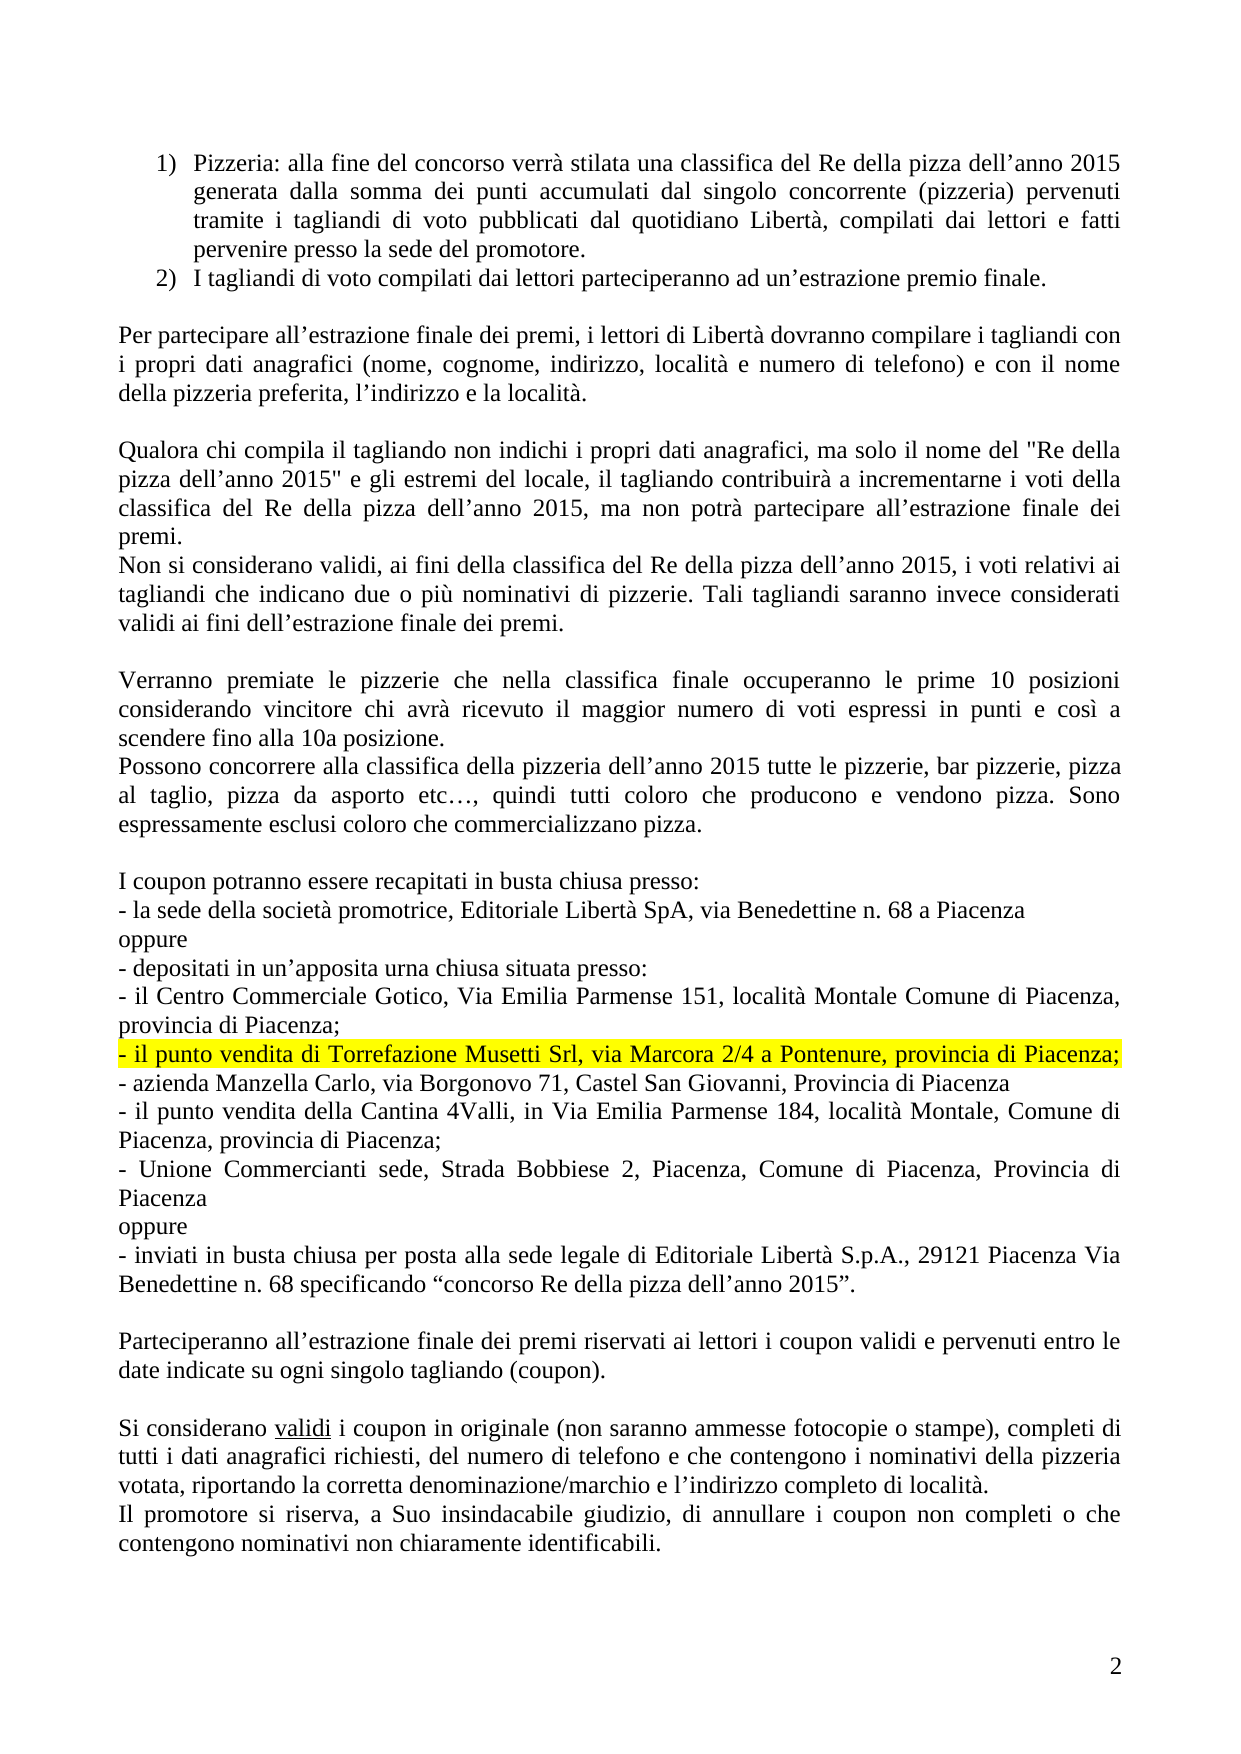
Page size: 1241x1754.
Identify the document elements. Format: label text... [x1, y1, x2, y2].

text - il punto vendita della Cantina 4Valli, in Via Emilia Parmense 184, località Montale, Comune di Piacenza, provincia di Piacenza; [118, 1096, 1122, 1154]
text Il promotore si riserva, a Suo insindacabile giudizio, di annullare i coupon non completi o che contengono nominativi non chiaramente identificabili. [118, 1499, 1122, 1556]
list Pizzeria: alla fine del concorso verrà stilata una classifica del Re della pizza dell’anno 2015 generata dalla somma dei punti accumulati dal singolo concorrente (pizzeria) pervenuti tramite i tagliandi di voto pubblicati dal quotidiano Libertà, compilati dai lettori e fatti pervenire presso la sede del promotore. [156, 148, 1122, 263]
text Si considerano validi i coupon in originale (non saranno ammesse fotocopie o stampe), completi di tutti i dati anagrafici richiesti, del numero di telefono e che contengono i nominativi della pizzeria votata, riportando la corretta denominazione/marchio e l’indirizzo completo di località. [118, 1413, 1122, 1499]
text - il Centro Commerciale Gotico, Via Emilia Parmense 151, località Montale Comune di Piacenza, provincia di Piacenza; [118, 981, 1122, 1039]
text oppure [118, 924, 1122, 953]
text oppure - inviati in busta chiusa per posta alla sede legale di Editoriale Libertà S.p.A., 29121 Piacenza Via Benedettine n. 68 specificando “concorso Re della pizza dell’anno 2015”. [118, 1211, 1122, 1298]
text - il punto vendita di Torrefazione Musetti Srl, via Marcora 2/4 a Pontenure, provincia di Piacenza; - azienda Manzella Carlo, via Borgonovo 71, Castel San Giovanni, Provincia di Piacenza [118, 1068, 1122, 1096]
text Non si considerano validi, ai fini della classifica del Re della pizza dell’anno 2015, i voti relativi ai tagliandi che indicano due o più nominativi di pizzerie. Tali tagliandi saranno invece considerati validi ai fini dell’estrazione finale dei premi. [118, 550, 1122, 636]
text - Unione Commercianti sede, Strada Bobbiese 2, Piacenza, Comune di Piacenza, Provincia di Piacenza [118, 1154, 1122, 1211]
text Verranno premiate le pizzerie che nella classifica finale occuperanno le prime 10 posizioni considerando vincitore chi avrà ricevuto il maggior numero di voti espressi in punti e così a scendere fino alla 10a posizione. [118, 665, 1122, 751]
text - depositati in un’apposita urna chiusa situata presso: [118, 953, 1122, 981]
list I tagliandi di voto compilati dai lettori parteciperanno ad un’estrazione premio finale. [156, 263, 1122, 291]
text Possono concorrere alla classifica della pizzeria dell’anno 2015 tutte le pizzerie, bar pizzerie, pizza al taglio, pizza da asporto etc…, quindi tutti coloro che producono e vendono pizza. Sono espressamente esclusi coloro che commercializzano pizza. [118, 751, 1122, 838]
text Qualora chi compila il tagliando non indichi i propri dati anagrafici, ma solo il nome del "Re della pizza dell’anno 2015" e gli estremi del locale, il tagliando contribuirà a incrementarne i voti della classifica del Re della pizza dell’anno 2015, ma non potrà partecipare all’estrazione finale dei premi. [118, 435, 1122, 550]
text I coupon potranno essere recapitati in busta chiusa presso: [118, 866, 1122, 895]
text - la sede della società promotrice, Editoriale Libertà SpA, via Benedettine n. Piacenza [118, 895, 1122, 924]
text Per partecipare all’estrazione finale dei premi, i lettori di Libertà dovranno compilare i tagliandi con i propri dati anagrafici (nome, cognome, indirizzo, località e numero di telefono) e con il nome della pizzeria preferita, l’indirizzo e la località. [118, 320, 1122, 406]
text Parteciperanno all’estrazione finale dei premi riservati ai lettori i coupon validi e pervenuti entro le date indicate su ogni singolo tagliando (coupon). [118, 1326, 1122, 1384]
